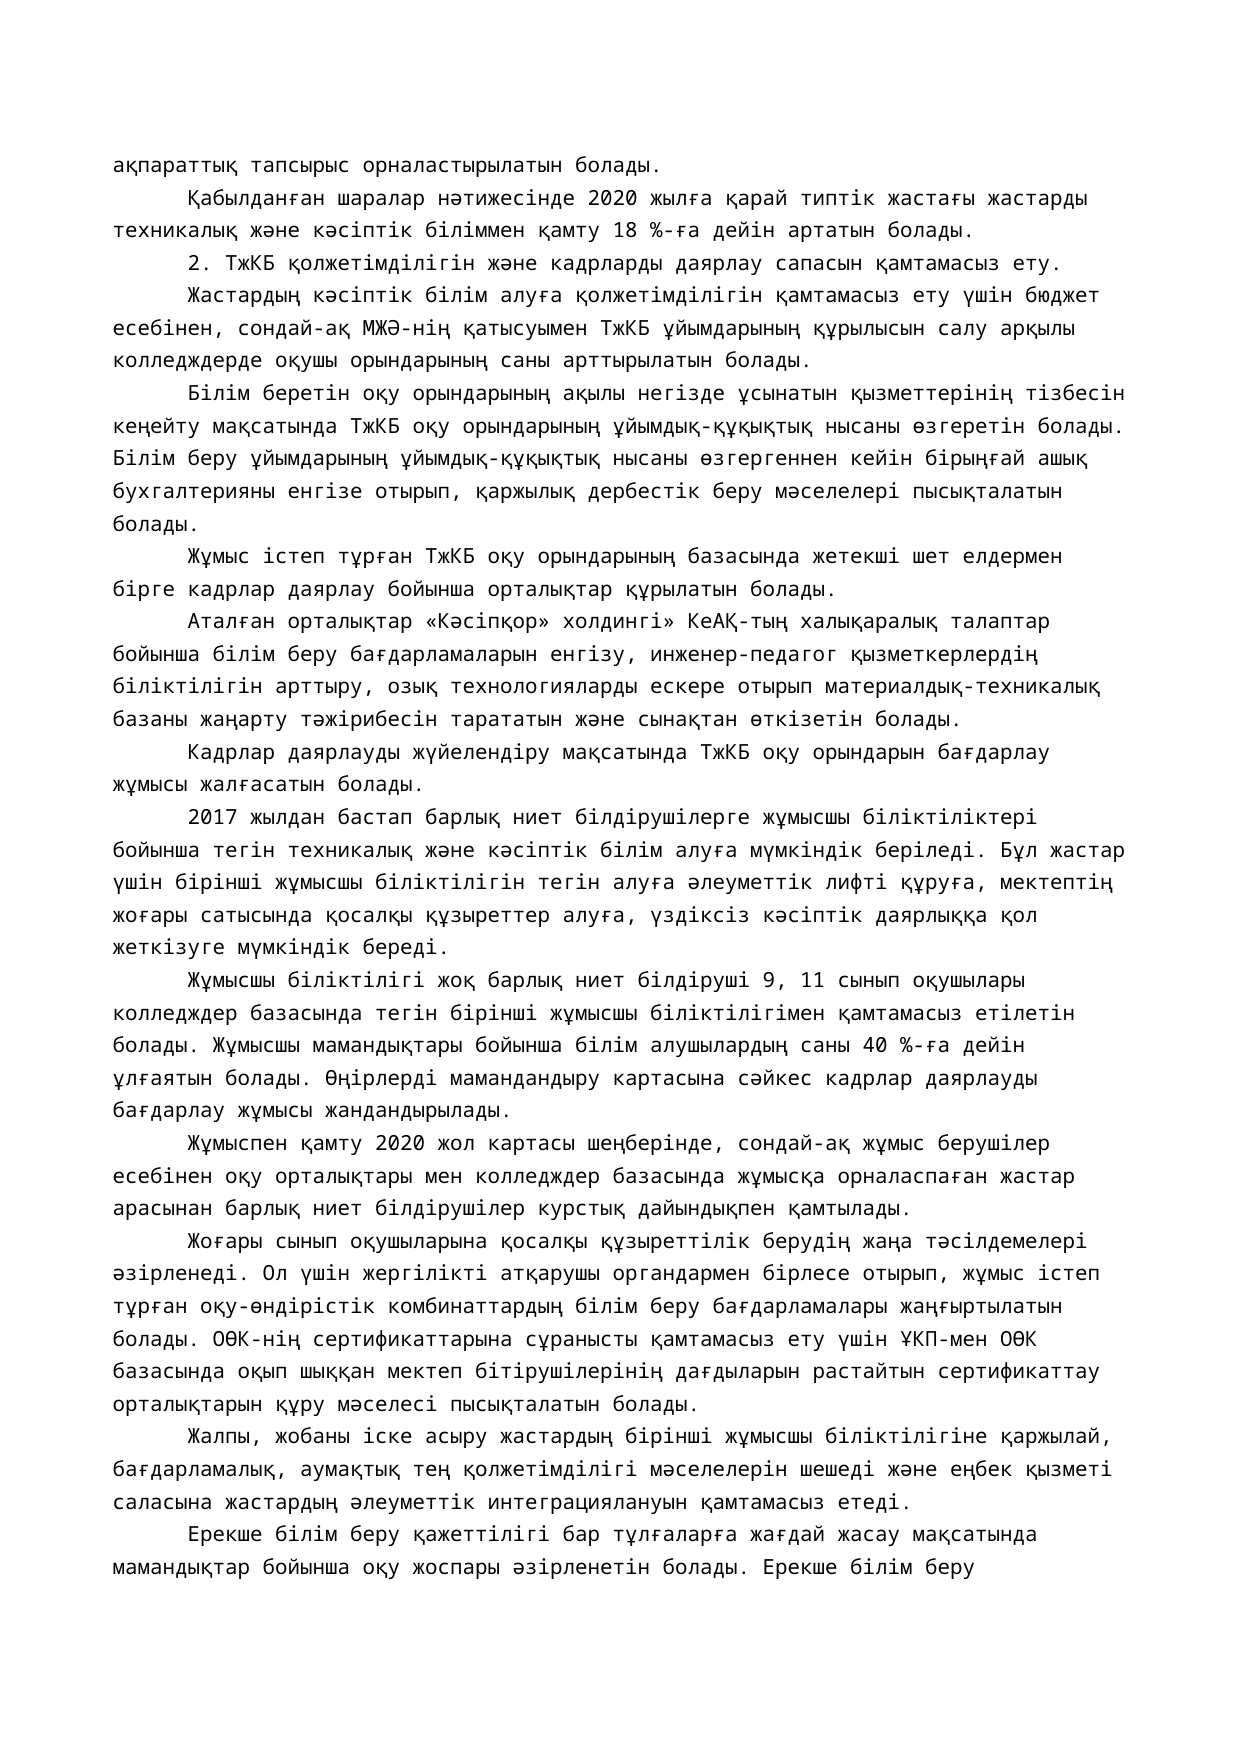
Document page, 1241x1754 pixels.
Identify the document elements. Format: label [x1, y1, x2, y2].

text [112, 150, 1128, 1580]
